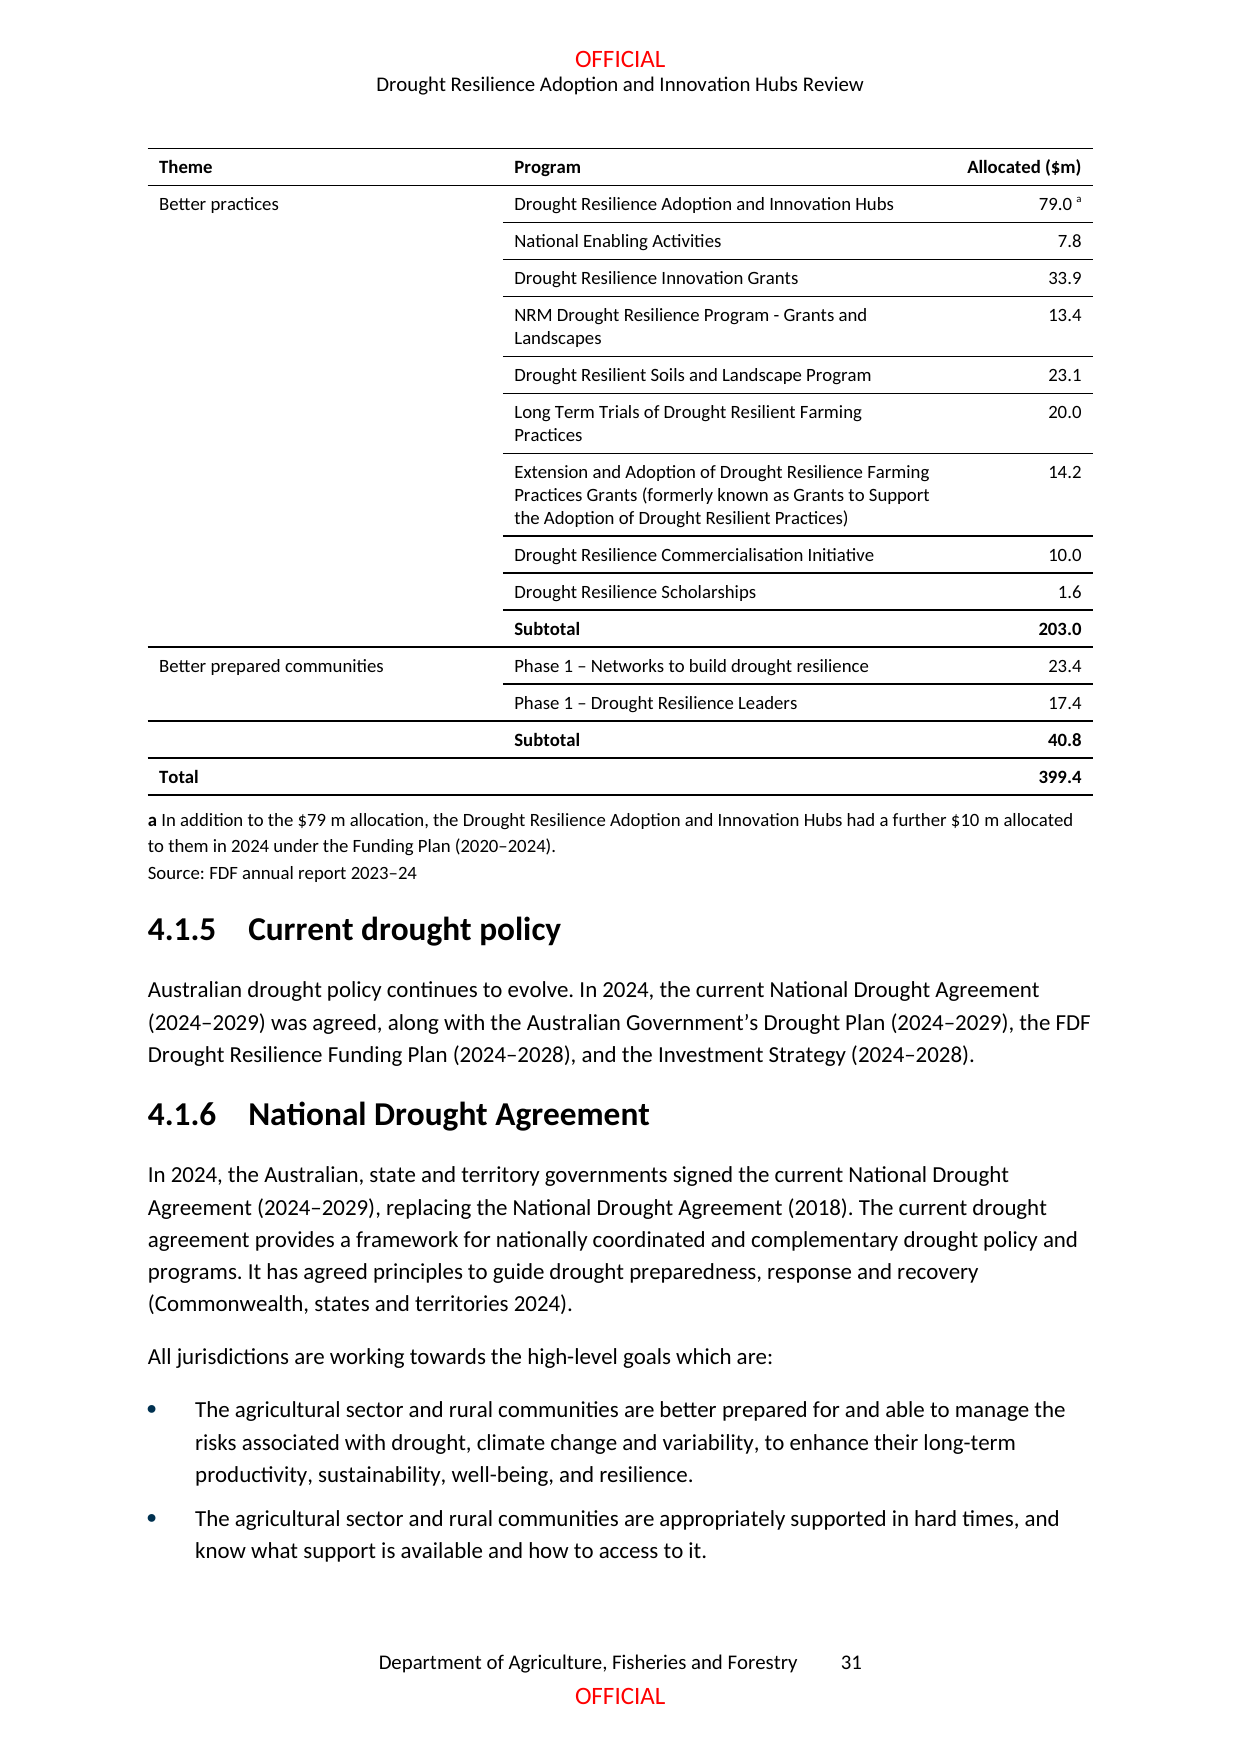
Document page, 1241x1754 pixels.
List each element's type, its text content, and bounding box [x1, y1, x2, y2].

table_cell Drought Resilience Adoption and Innovation Hubs [503, 186, 942, 222]
list The agricultural sector and rural communities are better prepared for and able to manage the risks associated with drought, climate change and variability, to enhance their long-term productivity, sustainability, well-being, and resilience. [148, 1395, 1092, 1488]
table_cell 17.4 [942, 685, 1092, 720]
table_cell 10.0 [942, 537, 1092, 572]
table_cell NRM Drought Resilience Program - Grants and Landscapes [503, 297, 942, 356]
table_cell Better practices [148, 186, 503, 646]
table_cell Subtotal [503, 611, 942, 646]
table_cell 1.6 [942, 574, 1092, 609]
table_cell 203.0 [942, 611, 1092, 646]
table_cell Long Term Trials of Drought Resilient Farming Practices [503, 394, 942, 452]
subtitle Current drought policy [148, 908, 1092, 949]
table_cell Total [148, 759, 942, 794]
table_cell 14.2 [942, 454, 1092, 535]
table_header Theme [148, 149, 503, 185]
table_cell National Enabling Activities [503, 223, 942, 259]
list The agricultural sector and rural communities are appropriately supported in hard times, and know what support is available and how to access to it. [148, 1504, 1092, 1565]
table_cell 399.4 [942, 759, 1092, 794]
table_cell Subtotal [503, 722, 942, 757]
table_cell 13.4 [942, 297, 1092, 356]
text a In addition to the $79 m allocation, the Drought Resilience Adoption and Innovation Hubs had a further $10 m allocated to them in 2024 under the Funding Plan (2020–2024). [148, 808, 1092, 857]
table_cell Drought Resilience Innovation Grants [503, 260, 942, 296]
table_cell 79.0 a [942, 186, 1092, 222]
table_cell Extension and Adoption of Drought Resilience Farming Practices Grants (formerly known as Grants to Support the Adoption of Drought Resilient Practices) [503, 454, 942, 535]
text In 2024, the Australian, state and territory governments signed the current National Drought Agreement (2024–2029), replacing the National Drought Agreement (2018). The current drought agreement provides a framework for nationally coordinated and complementary drought policy and programs. It has agreed principles to guide drought preparedness, response and recovery (Commonwealth, states and territories 2024). [148, 1161, 1092, 1317]
table_cell 7.8 [942, 223, 1092, 259]
text Source: FDF annual report 2023–24 [148, 861, 1092, 884]
table_cell 20.0 [942, 394, 1092, 452]
table_header Allocated ($m) [942, 149, 1092, 185]
table_cell Better prepared communities [148, 648, 503, 720]
text Australian drought policy continues to evolve. In 2024, the current National Drought Agreement (2024–2029) was agreed, along with the Australian Government’s Drought Plan (2024–2029), the FDF Drought Resilience Funding Plan (2024–2028), and the Investment Strategy (2024–2028). [148, 976, 1092, 1068]
table_cell 23.1 [942, 357, 1092, 392]
subtitle National Drought Agreement [148, 1093, 1092, 1134]
table_cell Drought Resilience Scholarships [503, 574, 942, 609]
table_cell Drought Resilient Soils and Landscape Program [503, 357, 942, 392]
table_cell Phase 1 – Drought Resilience Leaders [503, 685, 942, 720]
table_header Program [503, 149, 942, 185]
table_cell 33.9 [942, 260, 1092, 296]
table_cell 40.8 [942, 722, 1092, 757]
table_cell 23.4 [942, 648, 1092, 683]
text All jurisdictions are working towards the high-level goals which are: [148, 1342, 1092, 1370]
table_cell Drought Resilience Commercialisation Initiative [503, 537, 942, 572]
table_cell Phase 1 – Networks to build drought resilience [503, 648, 942, 683]
